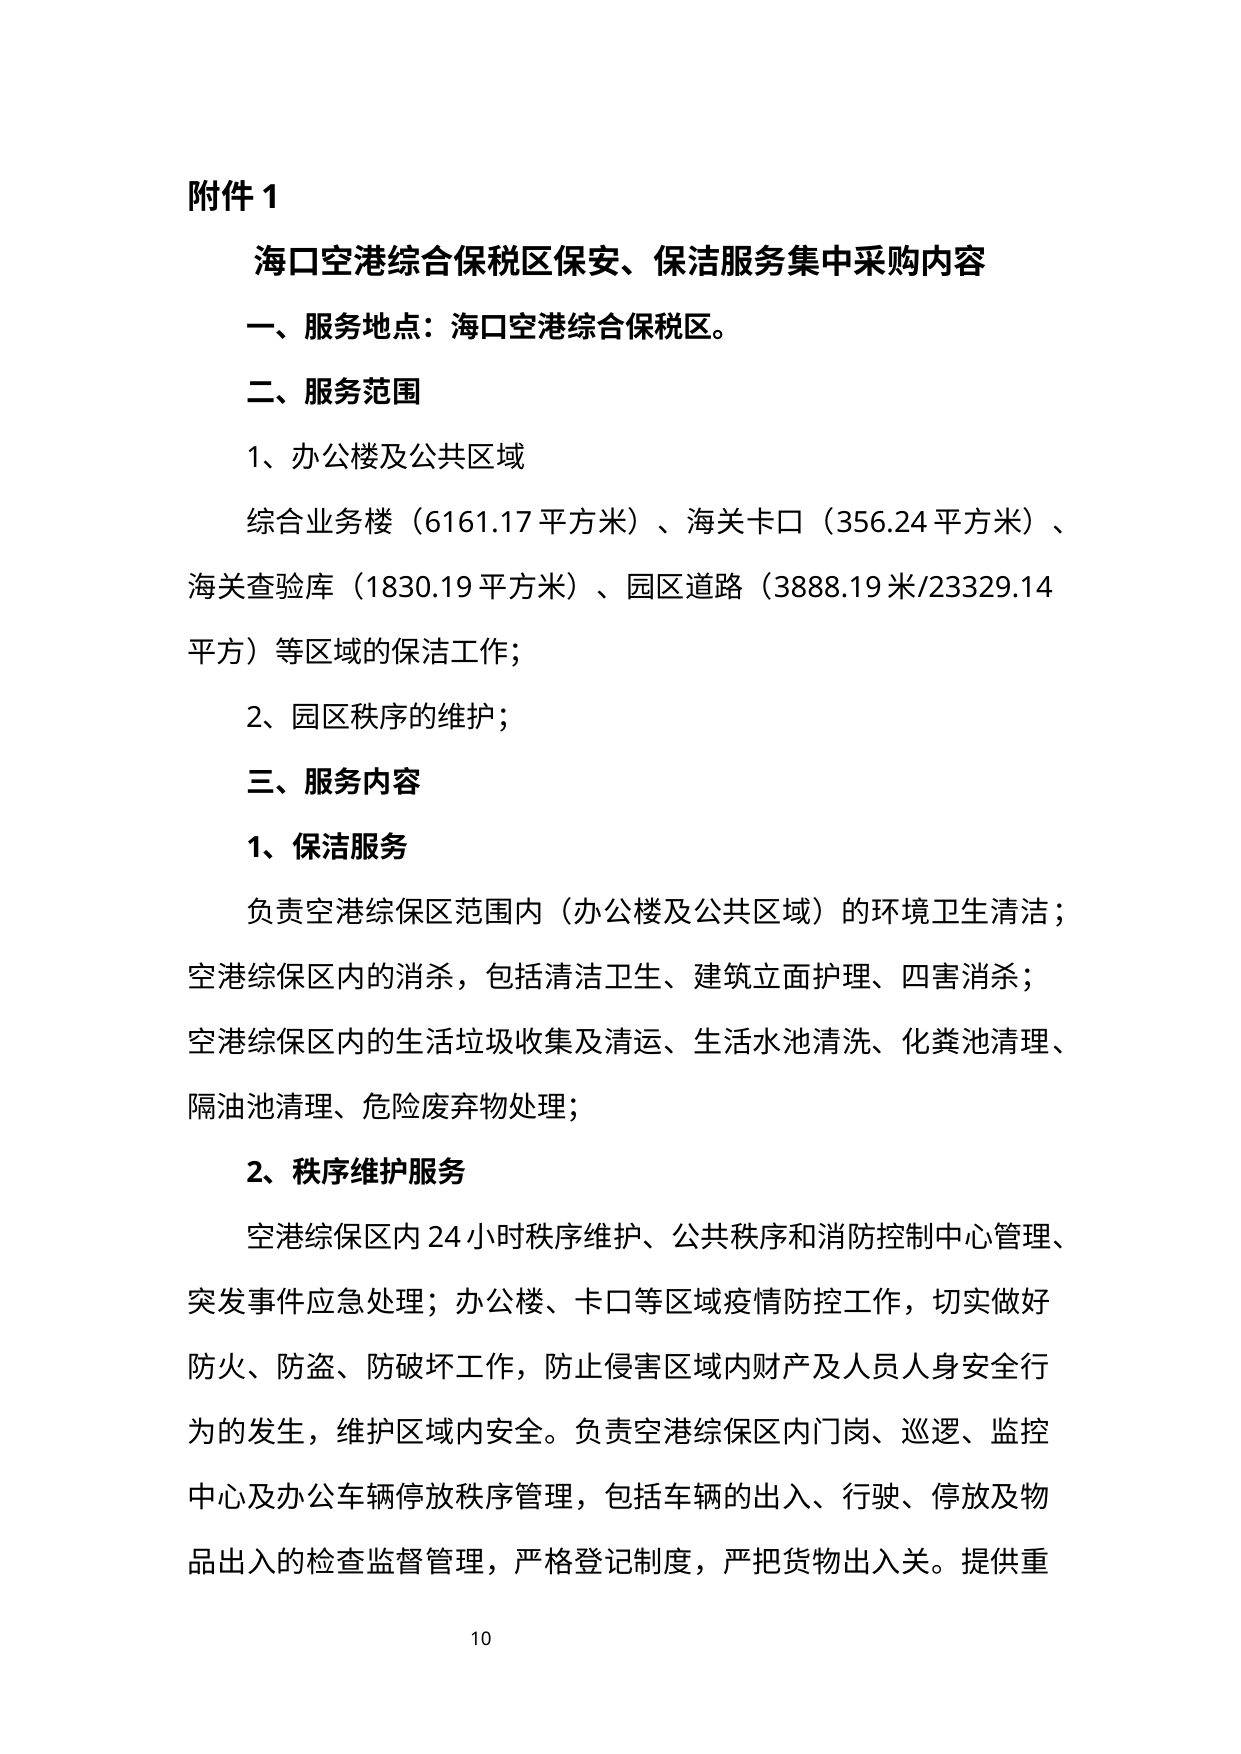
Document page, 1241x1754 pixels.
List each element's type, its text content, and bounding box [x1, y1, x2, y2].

text 负责空港综保区范围内（办公楼及公共区域）的环境卫生清洁；空港综保区内的消杀，包括清洁卫生、建筑立面护理、四害消杀；空港综保区内的生活垃圾收集及清运、生活水池清洗、化粪池清理、隔油池清理、危险废弃物处理； [187, 877, 1053, 1137]
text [187, 1202, 1053, 1592]
text 综合业务楼（6161.17平方米）、海关卡口（356.24平方米）、海关查验库（1830.19平方米）、园区道路（3888.19米/23329.14平方）等区域的保洁工作； [187, 487, 1053, 682]
text 一、服务地点：海口空港综合保税区。 [187, 292, 1053, 357]
text 1、保洁服务 [187, 812, 1053, 877]
text 附件1 [187, 162, 1053, 227]
text 三、服务内容 [187, 747, 1053, 812]
text 海口空港综合保税区保安、保洁服务集中采购内容 [187, 227, 1053, 292]
text 1、办公楼及公共区域 [187, 422, 1053, 487]
text 2、秩序维护服务 [187, 1137, 1053, 1202]
text 二、服务范围 [187, 357, 1053, 422]
text 2、园区秩序的维护； [187, 682, 1053, 747]
